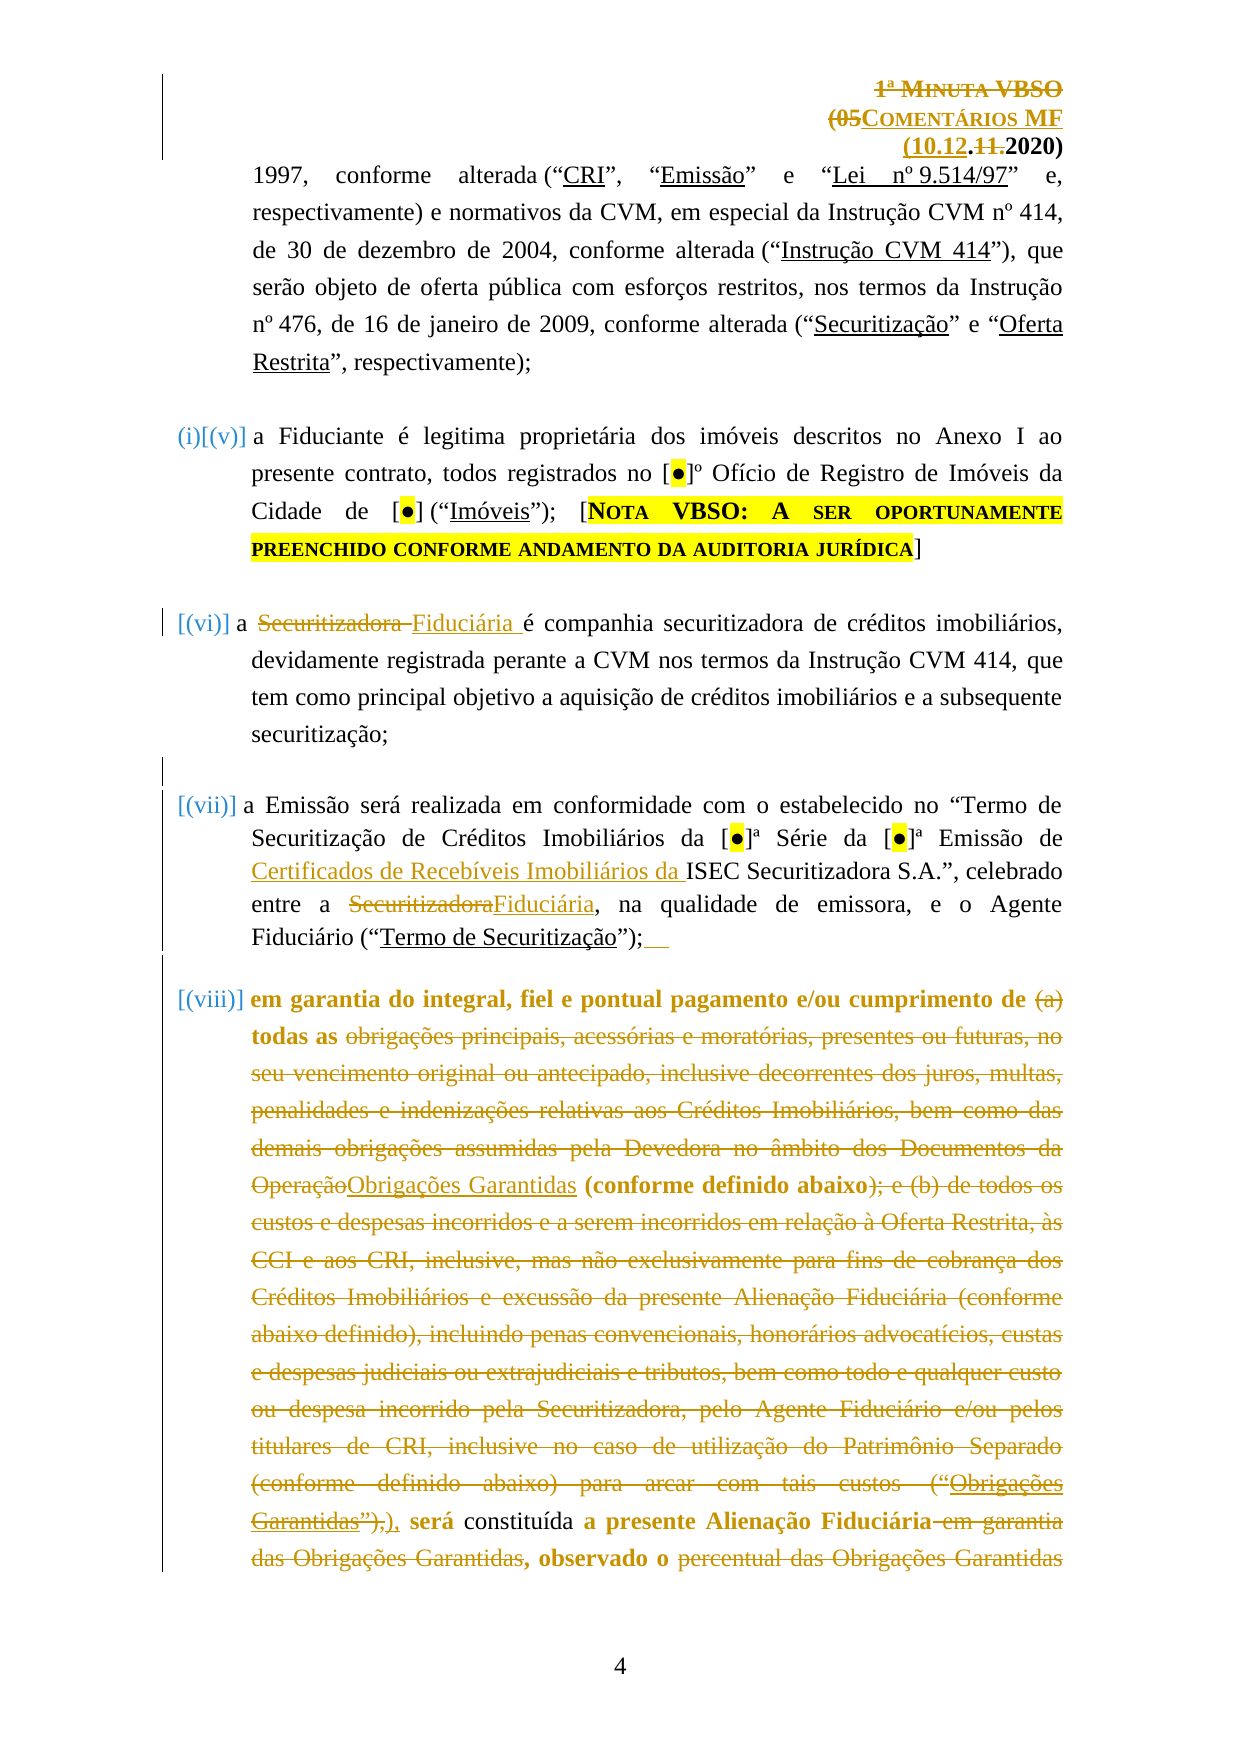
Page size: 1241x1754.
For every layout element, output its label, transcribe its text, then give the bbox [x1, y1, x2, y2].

list a Emissão será realizada em conformidade com o estabelecido no “Termo de Securitização de Créditos Imobiliários da [●]ª Série da [●]ª Emissão de ISEC Securitizadora S.A.”, celebrado entre a , na qualidade de emissora, e o Agente Fiduciário (“Termo de Securitização”); [177, 790, 1063, 951]
subtitle a é companhia securitizadora de créditos imobiliários, devidamente registrada perante a CVM nos termos da Instrução CVM 414, que tem como principal objetivo a aquisição de créditos imobiliários e a subsequente securitização; [177, 608, 1063, 748]
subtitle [177, 160, 1063, 375]
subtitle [177, 984, 1063, 1572]
subtitle a Fiduciante é legitima proprietária dos imóveis descritos no Anexo I ao presente contrato, todos registrados no [●]º Ofício de Registro de Imóveis da Cidade de [●] (“Imóveis”); [Nota VBSO: A ser oportunamente preenchido conforme andamento da auditoria jurídica] [177, 421, 1063, 562]
